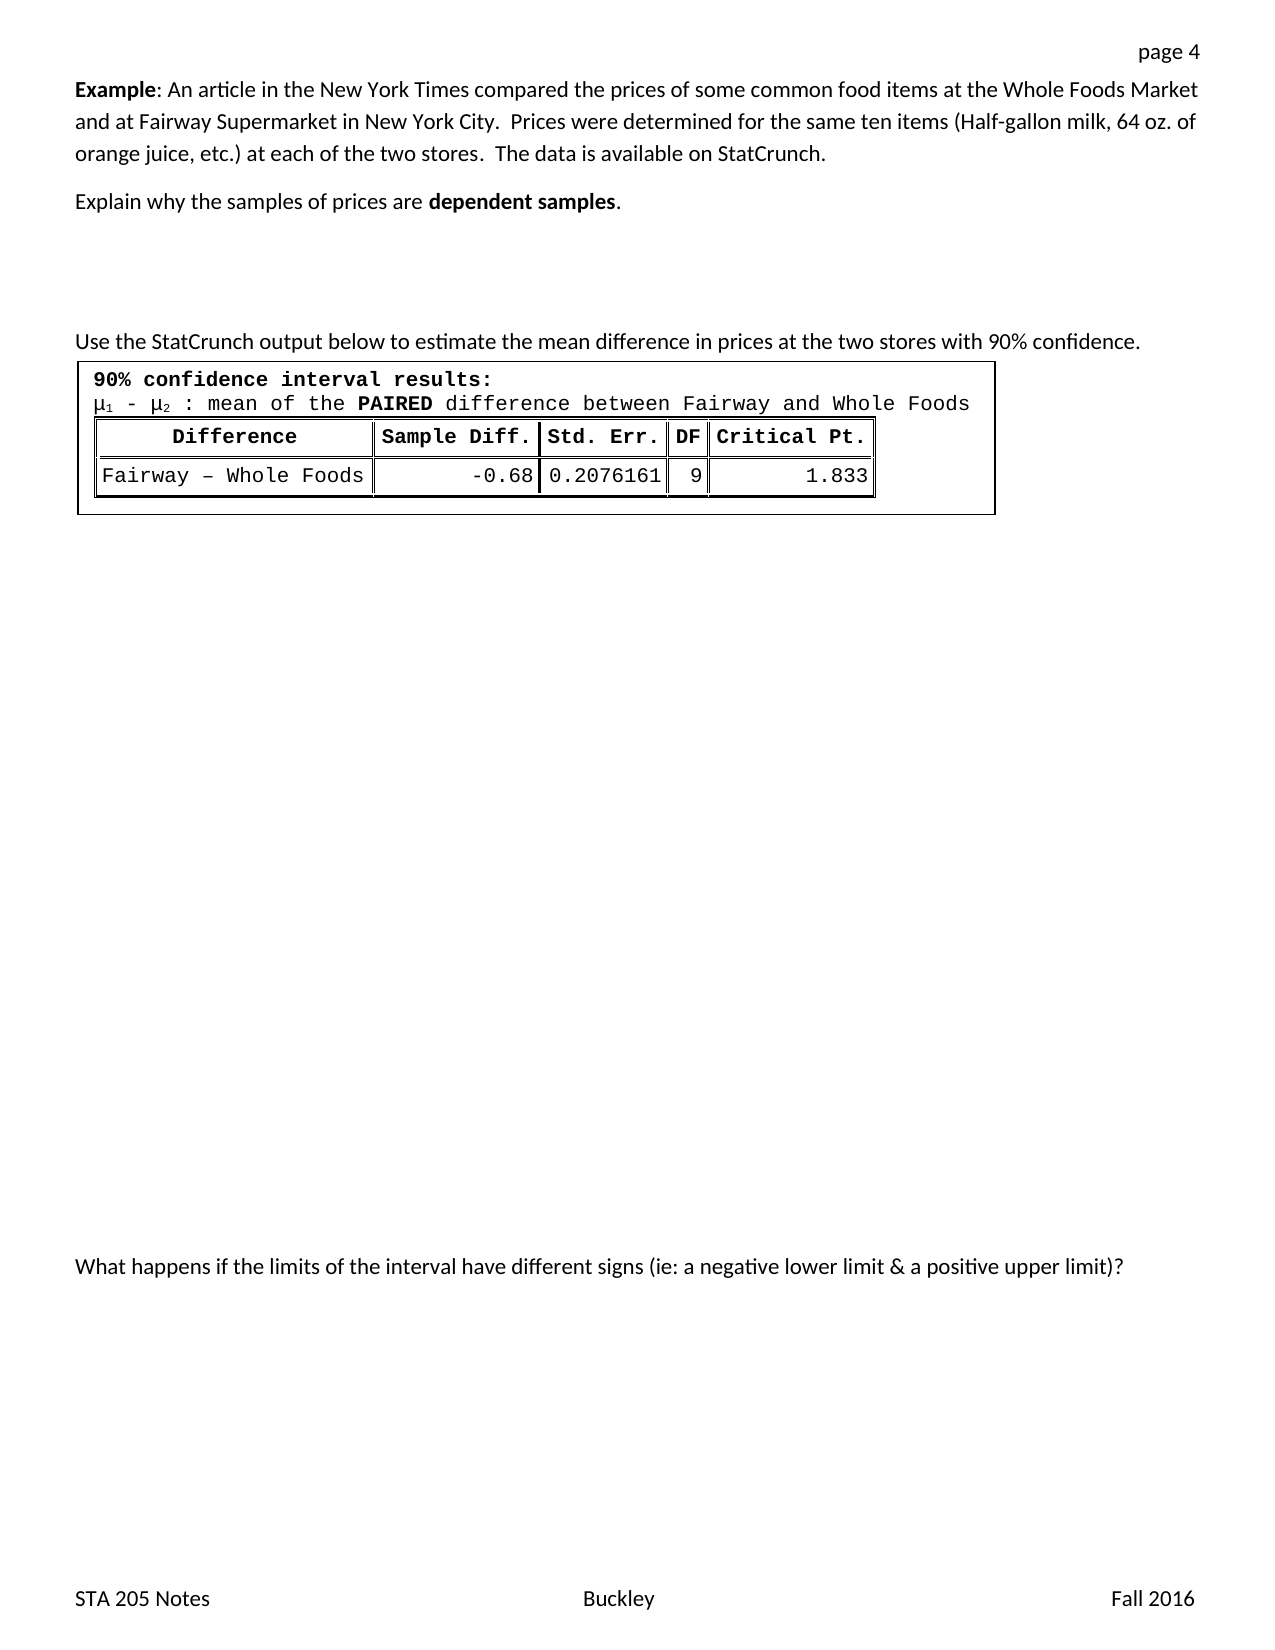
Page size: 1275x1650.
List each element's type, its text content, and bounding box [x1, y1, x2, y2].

text Explain why the samples of prices are dependent samples. [75, 187, 1200, 215]
text Use the StatCrunch output below to estimate the mean difference in prices at the two stores with 90% confidence. [75, 327, 1200, 355]
text What happens if the limits of the interval have different signs (ie: a negative lower limit & a positive upper limit)? [75, 1252, 1200, 1280]
text Example: An article in the New York Times compared the prices of some common food items at the Whole Foods Market and at Fairway Supermarket in New York City. Prices were determined for the same ten items (Half-gallon milk, 64 oz. of orange juice, etc.) at each of the two stores. The data is available on StatCrunch. [75, 75, 1200, 167]
